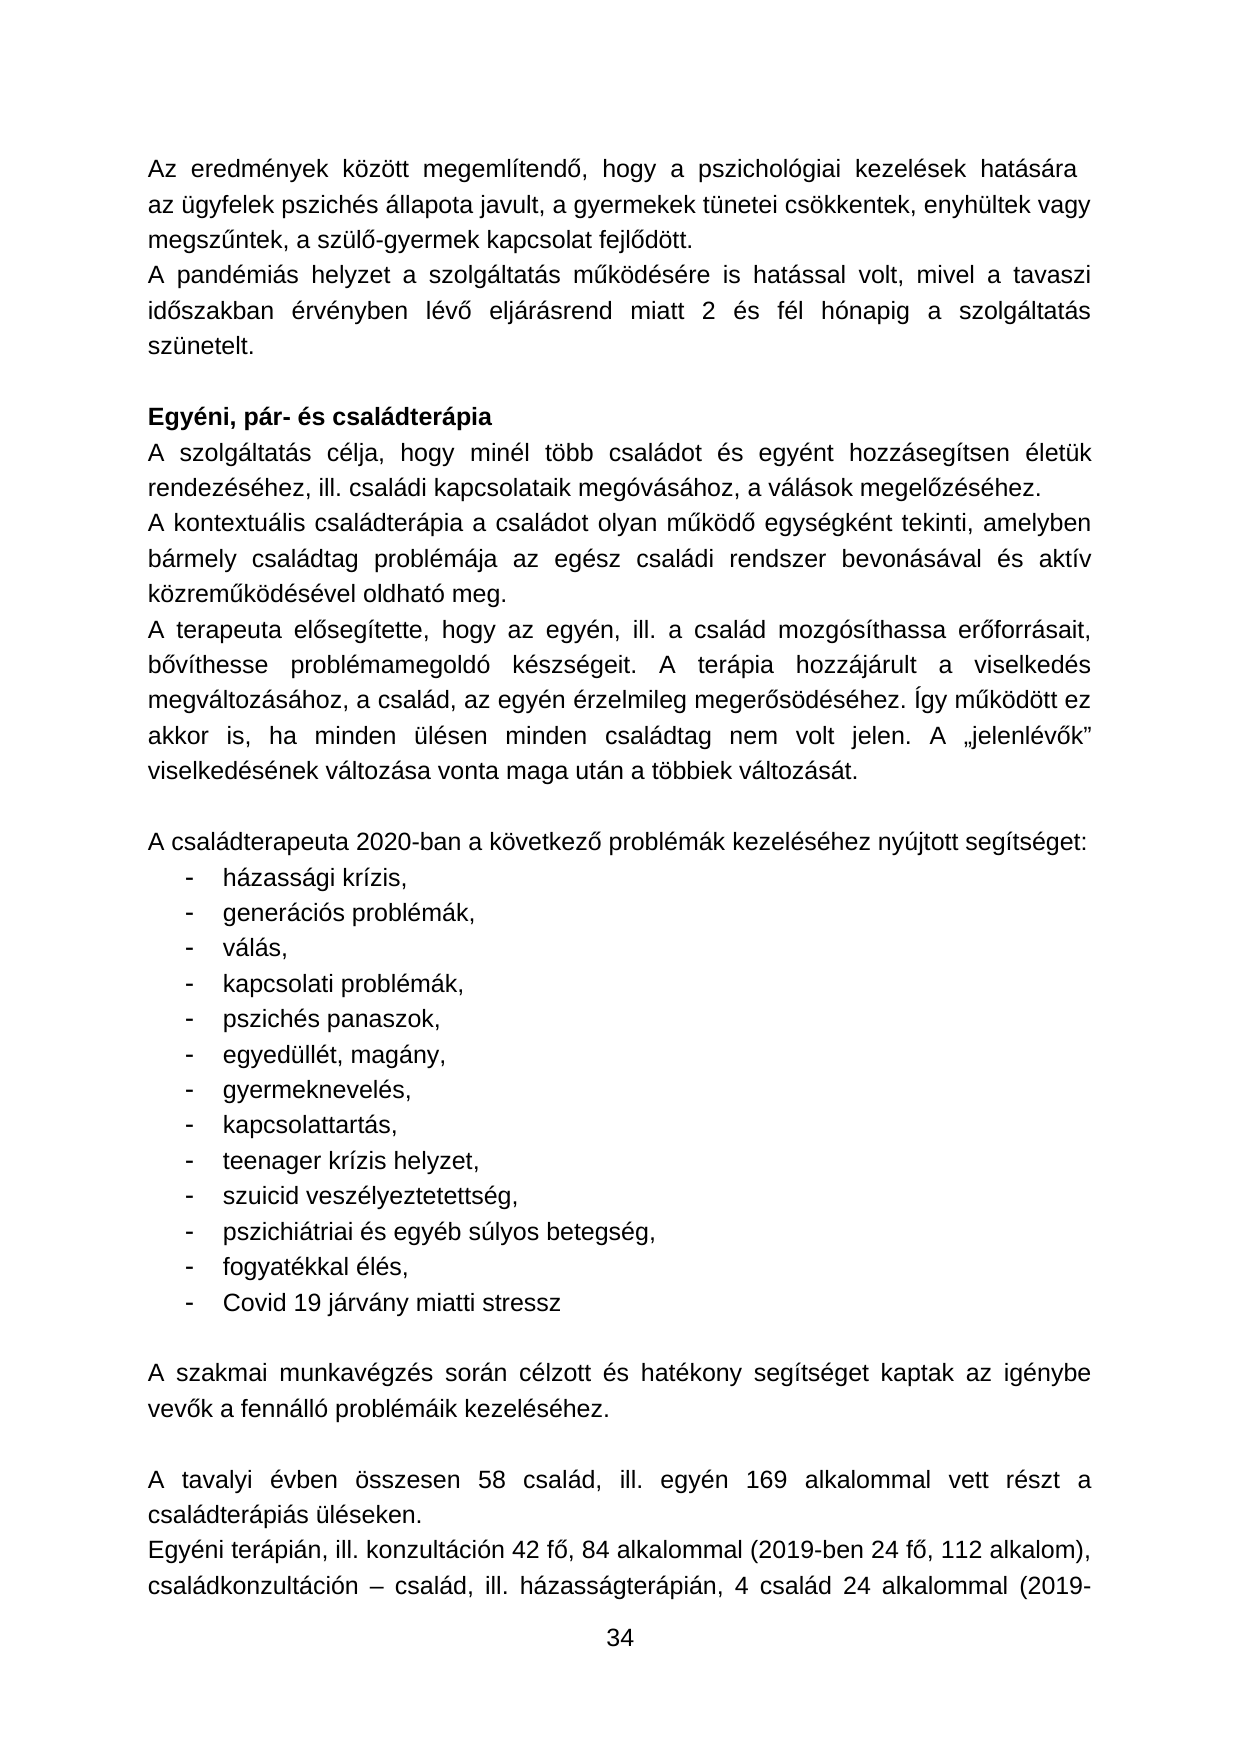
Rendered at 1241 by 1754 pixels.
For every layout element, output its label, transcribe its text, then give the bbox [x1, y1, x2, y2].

list teenager krízis helyzet, [185, 1139, 1093, 1175]
list fogyatékkal élés, [185, 1246, 1093, 1281]
text A pandémiás helyzet a szolgáltatás működésére is hatással volt, mivel a tavaszi időszakban érvényben lévő eljárásrend miatt 2 és fél hónapig a szolgáltatás szünetelt. [148, 254, 1093, 360]
list gyermeknevelés, [185, 1068, 1093, 1104]
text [148, 1529, 1093, 1600]
list kapcsolattartás, [185, 1104, 1093, 1139]
text Egyéni, pár- és családterápia [148, 396, 1093, 431]
list pszichiátriai és egyéb súlyos betegség, [185, 1210, 1093, 1246]
text A szakmai munkavégzés során célzott és hatékony segítséget kaptak az igénybe vevők a fennálló problémáik kezeléséhez. [148, 1352, 1093, 1423]
list Covid 19 járvány miatti stressz [185, 1281, 1093, 1316]
list házassági krízis, [185, 856, 1093, 891]
text A szolgáltatás célja, hogy minél több családot és egyént hozzásegítsen életük rendezéséhez, ill. családi kapcsolataik megóvásához, a válások megelőzéséhez. [148, 431, 1093, 502]
list generációs problémák, [185, 891, 1093, 927]
text Az eredmények között megemlítendő, hogy a pszichológiai kezelések hatására az ügyfelek pszichés állapota javult, a gyermekek tünetei csökkentek, enyhültek vagy megszűntek, a szülő-gyermek kapcsolat fejlődött. [148, 148, 1093, 254]
list kapcsolati problémák, [185, 962, 1093, 998]
text A kontextuális családterápia a családot olyan működő egységként tekinti, amelyben bármely családtag problémája az egész családi rendszer bevonásával és aktív közreműködésével oldható meg. [148, 502, 1093, 608]
text A terapeuta elősegítette, hogy az egyén, ill. a család mozgósíthassa erőforrásait, bővíthesse problémamegoldó készségeit. A terápia hozzájárult a viselkedés megváltozásához, a család, az egyén érzelmileg megerősödéséhez. Így működött ez akkor is, ha minden ülésen minden családtag nem volt jelen. A „jelenlévők” viselkedésének változása vonta maga után a többiek változását. [148, 608, 1093, 785]
text A családterapeuta 2020-ban a következő problémák kezeléséhez nyújtott segítséget: [148, 821, 1093, 856]
list pszichés panaszok, [185, 998, 1093, 1033]
text A tavalyi évben összesen 58 család, ill. egyén 169 alkalommal vett részt a családterápiás üléseken. [148, 1458, 1093, 1529]
list válás, [185, 927, 1093, 962]
list szuicid veszélyeztetettség, [185, 1175, 1093, 1210]
list egyedüllét, magány, [185, 1033, 1093, 1068]
